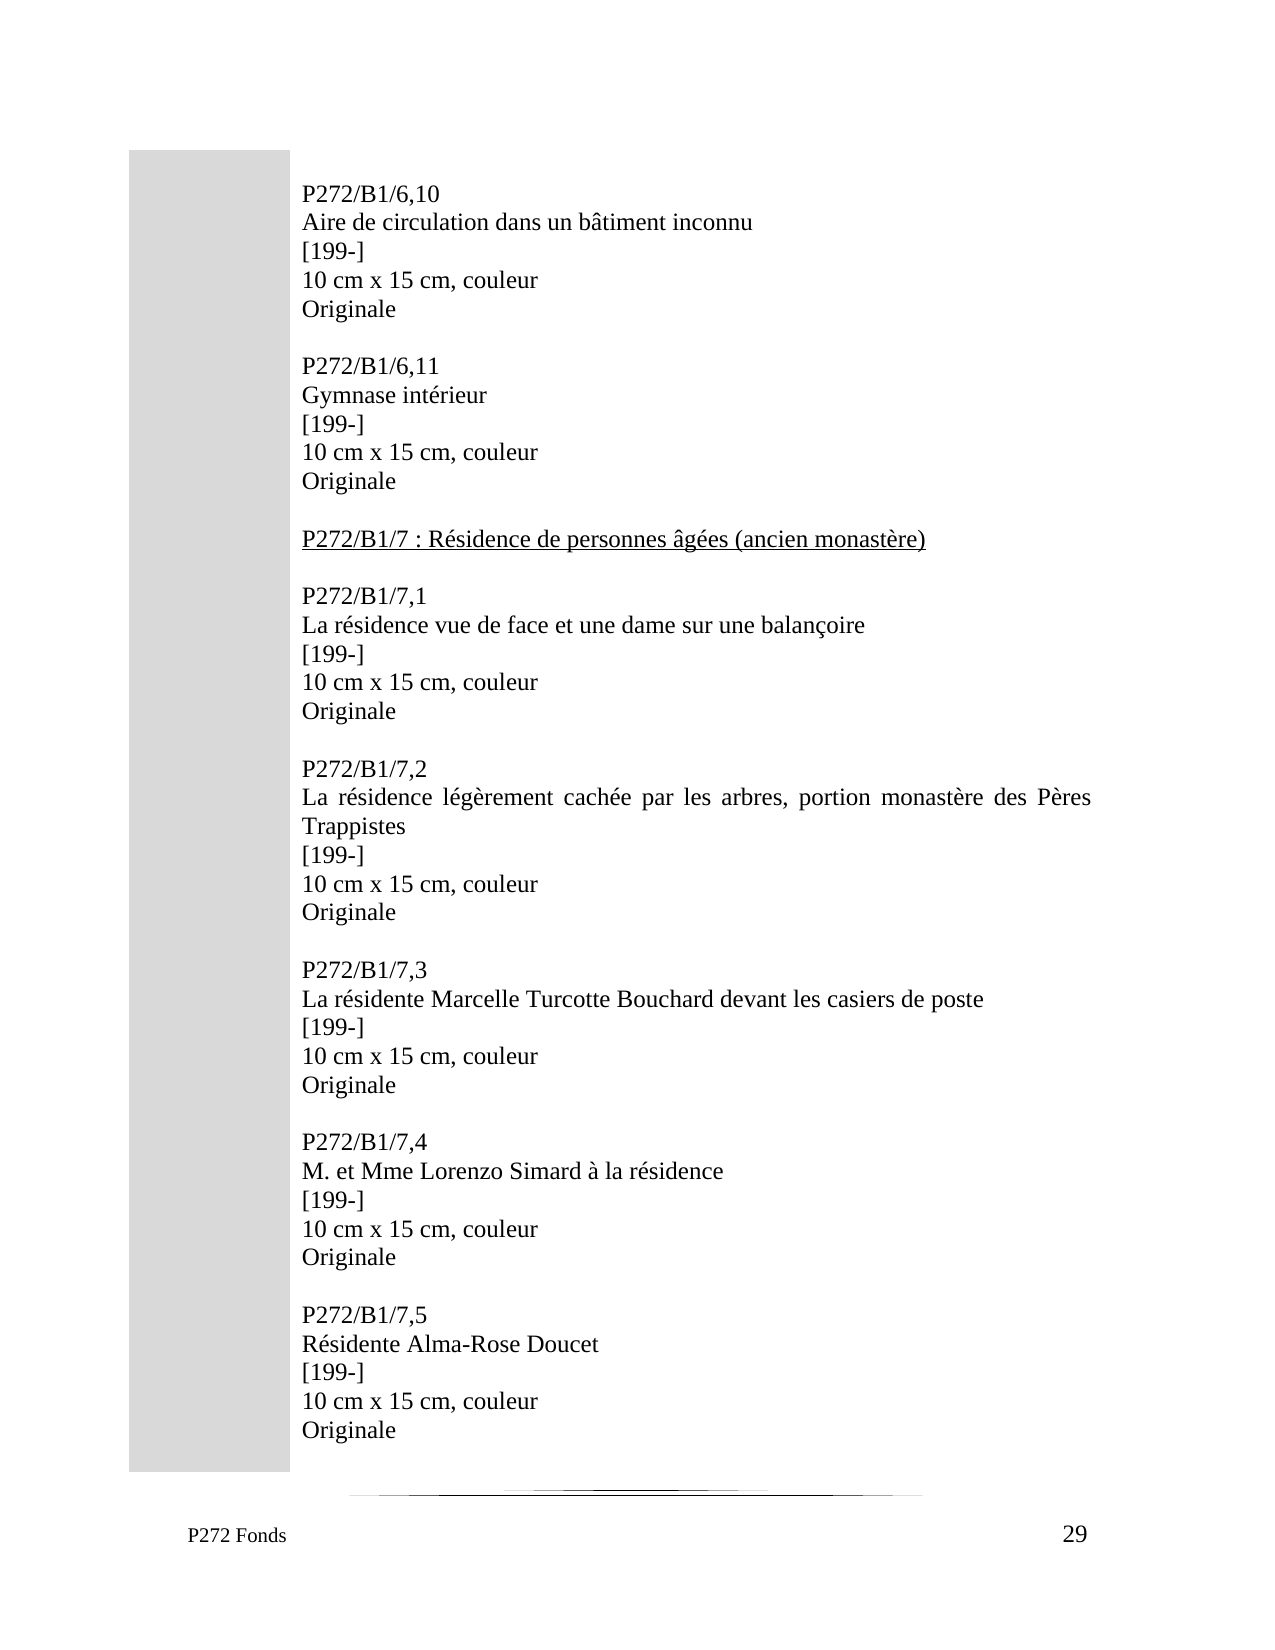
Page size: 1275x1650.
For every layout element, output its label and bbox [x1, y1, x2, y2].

table_cell [129, 524, 290, 1472]
table_cell [290, 524, 1103, 1472]
table_cell [290, 150, 1103, 524]
table_cell [129, 150, 290, 524]
